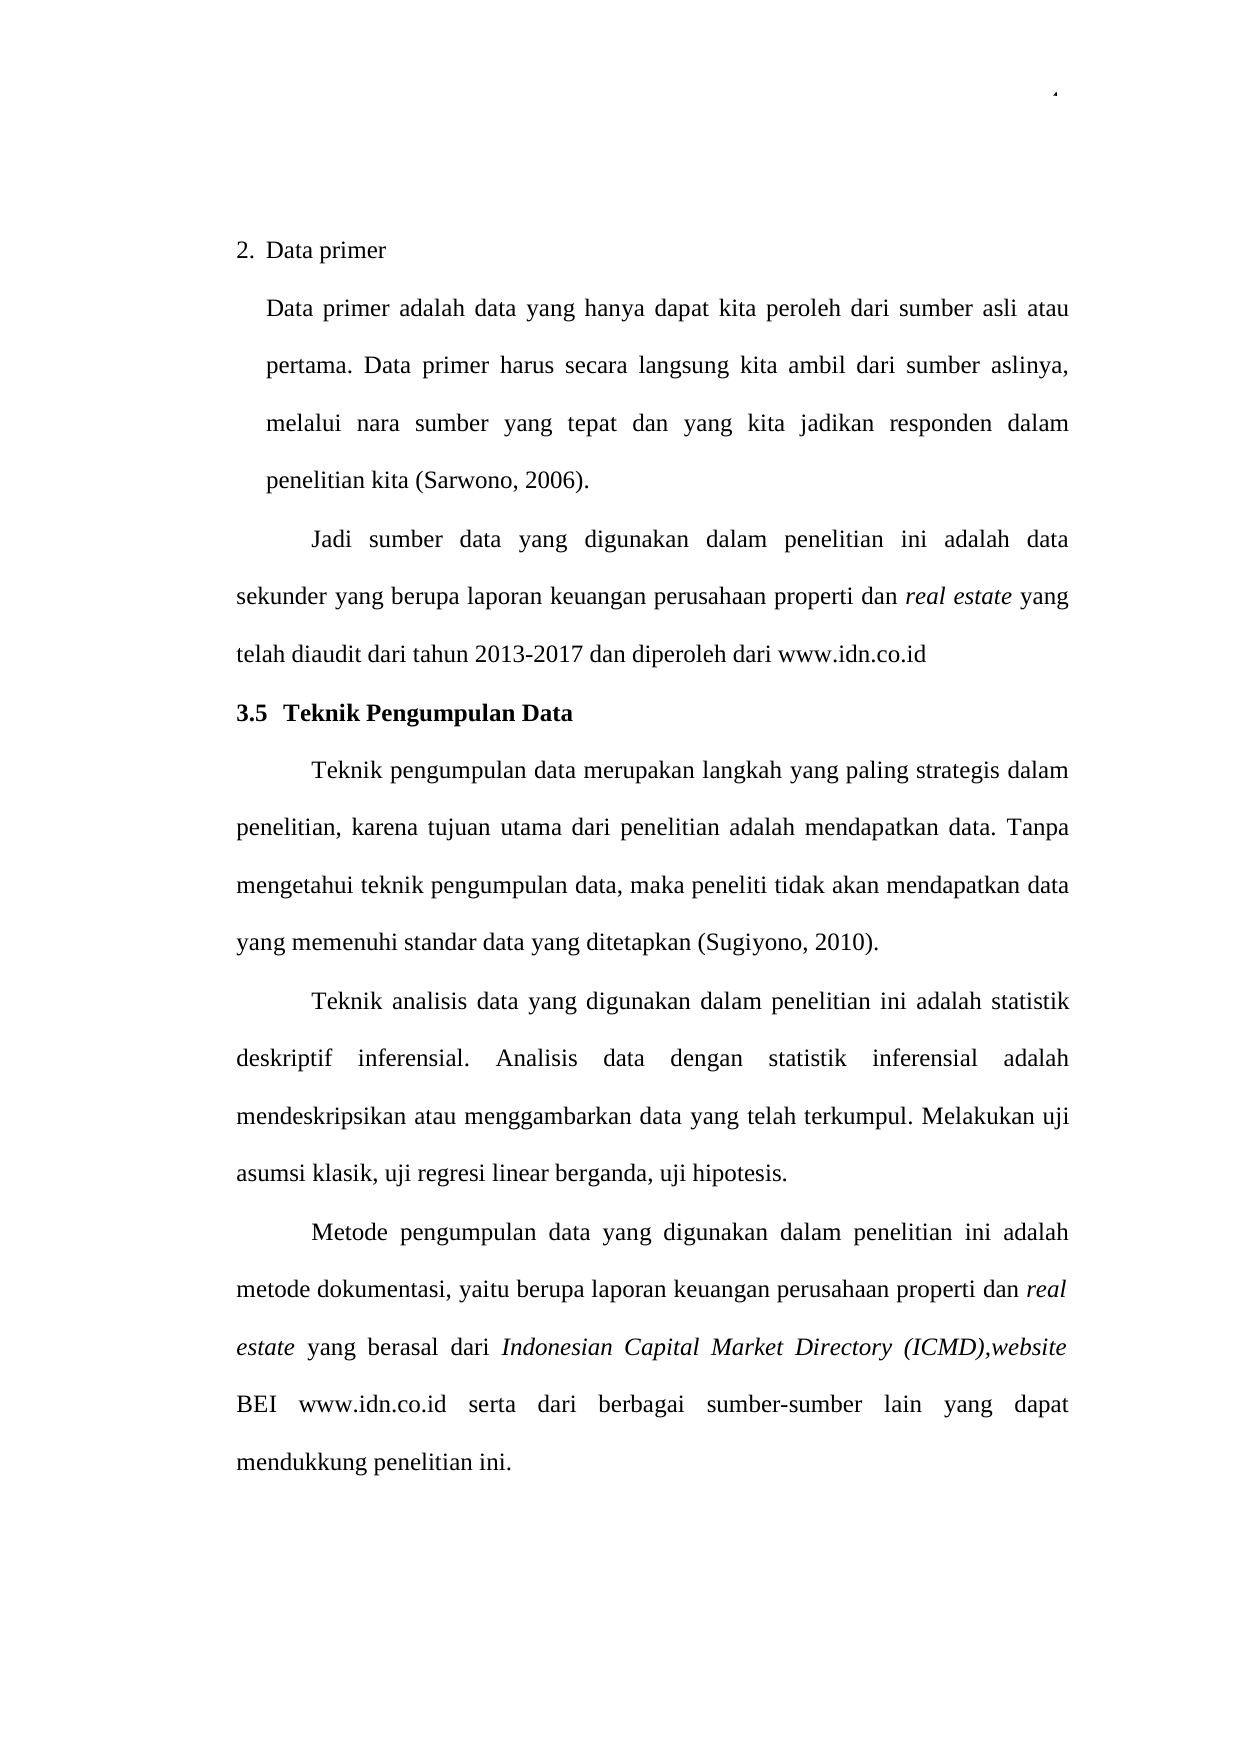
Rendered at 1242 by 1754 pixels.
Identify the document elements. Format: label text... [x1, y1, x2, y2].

text Data primer adalah data yang hanya dapat kita peroleh dari sumber asli atau pertama. Data primer harus secara langsung kita ambil dari sumber aslinya, melalui nara sumber yang tepat dan yang kita jadikan responden dalam penelitian kita (Sarwono, 2006). [266, 293, 1069, 494]
text 3.5 Teknik Pengumpulan Data [236, 698, 1077, 727]
text Teknik pengumpulan data merupakan langkah yang paling strategis dalam penelitian, karena tujuan utama dari penelitian adalah mendapatkan data. Tanpa mengetahui teknik pengumpulan data, maka peneliti tidak akan mendapatkan data yang memenuhi standar data yang ditetapkan (Sugiyono, 2010). [236, 755, 1069, 956]
text Metode pengumpulan data yang digunakan dalam penelitian ini adalah metode dokumentasi, yaitu berupa laporan keuangan perusahaan properti dan real estate yang berasal dari Indonesian Capital Market Directory (ICMD),website BEI www.idn.co.id serta dari berbagai sumber-sumber lain yang dapat mendukkung penelitian ini. [236, 1217, 1069, 1476]
text 2. Data primer [236, 235, 1077, 264]
text Teknik analisis data yang digunakan dalam penelitian ini adalah statistik deskriptif inferensial. Analisis data dengan statistik inferensial adalah mendeskripsikan atau menggambarkan data yang telah terkumpul. Melakukan uji asumsi klasik, uji regresi linear berganda, uji hipotesis. [236, 986, 1069, 1187]
text Jadi sumber data yang digunakan dalam penelitian ini adalah data sekunder yang berupa laporan keuangan perusahaan properti dan real estate yang telah diaudit dari tahun 2013-2017 dan diperoleh dari www.idn.co.id [236, 524, 1069, 667]
